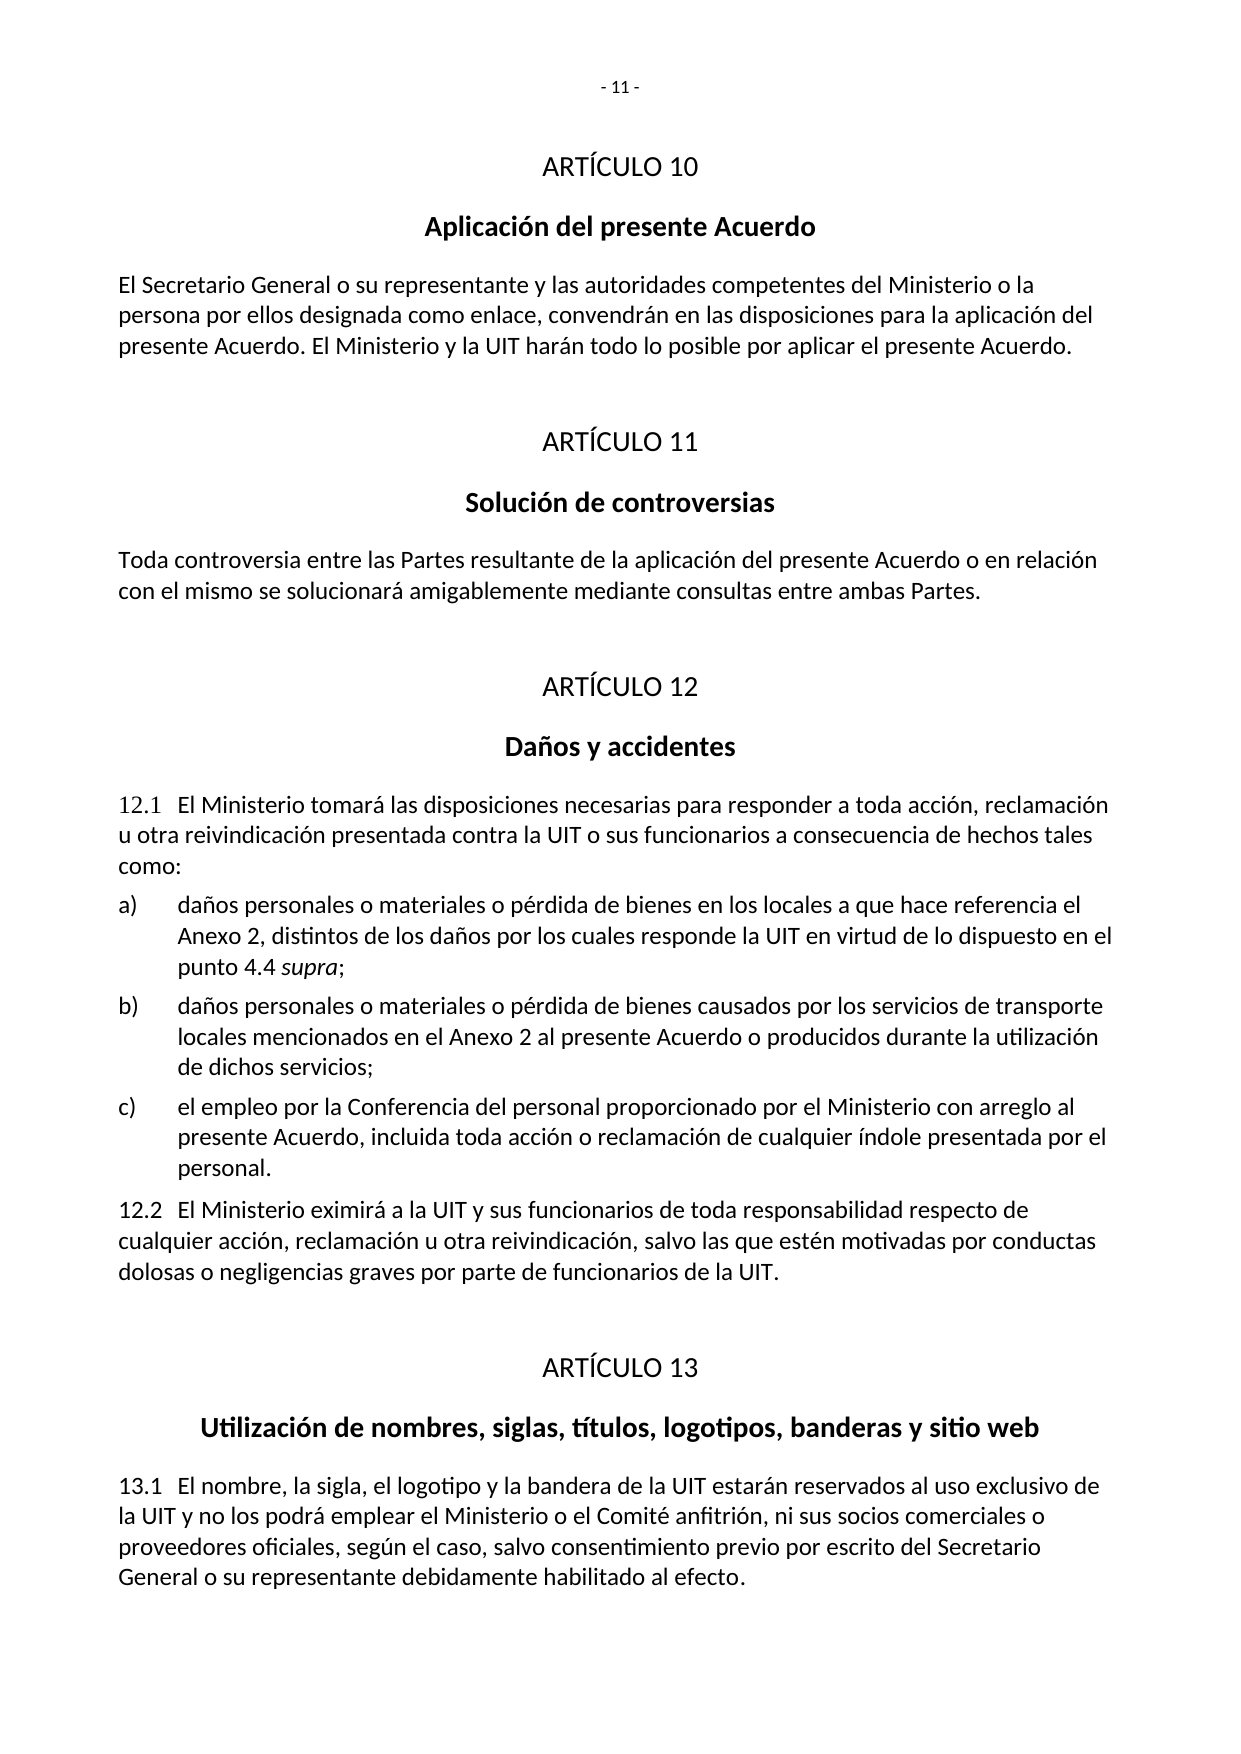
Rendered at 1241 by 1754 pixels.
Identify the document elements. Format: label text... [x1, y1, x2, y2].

text 12.2 El Ministerio eximirá a la UIT y sus funcionarios de toda responsabilidad respecto de cualquier acción, reclamación u otra reivindicación, salvo las que estén motivadas por conductas dolosas o negligencias graves por parte de funcionarios de la UIT. [118, 1195, 1122, 1286]
title Daños y accidentes [118, 728, 1122, 764]
text El Secretario General o su representante y las autoridades competentes del Ministerio o la persona por ellos designada como enlace, convendrán en las disposiciones para la aplicación del presente Acuerdo. El Ministerio y la UIT harán todo lo posible por aplicar el presente Acuerdo. [118, 269, 1122, 361]
text ARTÍCULO 13 [118, 1349, 1122, 1384]
text 12.1 El Ministerio tomará las disposiciones necesarias para responder a toda acción, reclamación u otra reivindicación presentada contra la UIT o sus funcionarios a consecuencia de hechos tales como: [118, 789, 1122, 881]
text ARTÍCULO 12 [118, 668, 1122, 703]
title Utilización de nombres, siglas, títulos, logotipos, banderas y sitio web [118, 1409, 1122, 1445]
text c) el empleo por la Conferencia del personal proporcionado por el Ministerio con arreglo al presente Acuerdo, incluida toda acción o reclamación de cualquier índole presentada por el personal. [118, 1091, 1122, 1182]
text 13.1 El nombre, la sigla, el logotipo y la bandera de la UIT estarán reservados al uso exclusivo de la UIT y no los podrá emplear el Ministerio o el Comité anfitrión, ni sus socios comerciales o proveedores oficiales, según el caso, salvo consentimiento previo por escrito del Secretario General o su representante debidamente habilitado al efecto. [118, 1470, 1122, 1592]
title Aplicación del presente Acuerdo [118, 208, 1122, 244]
text b) daños personales o materiales o pérdida de bienes causados por los servicios de transporte locales mencionados en el Anexo 2 al presente Acuerdo o producidos durante la utilización de dichos servicios; [118, 990, 1122, 1082]
title Solución de controversias [118, 484, 1122, 519]
text a) daños personales o materiales o pérdida de bienes en los locales a que hace referencia el Anexo 2, distintos de los daños por los cuales responde la UIT en virtud de lo dispuesto en el punto 4.4 supra; [118, 889, 1122, 981]
text ARTÍCULO 11 [118, 423, 1122, 459]
text ARTÍCULO 10 [118, 148, 1122, 183]
text Toda controversia entre las Partes resultante de la aplicación del presente Acuerdo o en relación con el mismo se solucionará amigablemente mediante consultas entre ambas Partes. [118, 544, 1122, 605]
